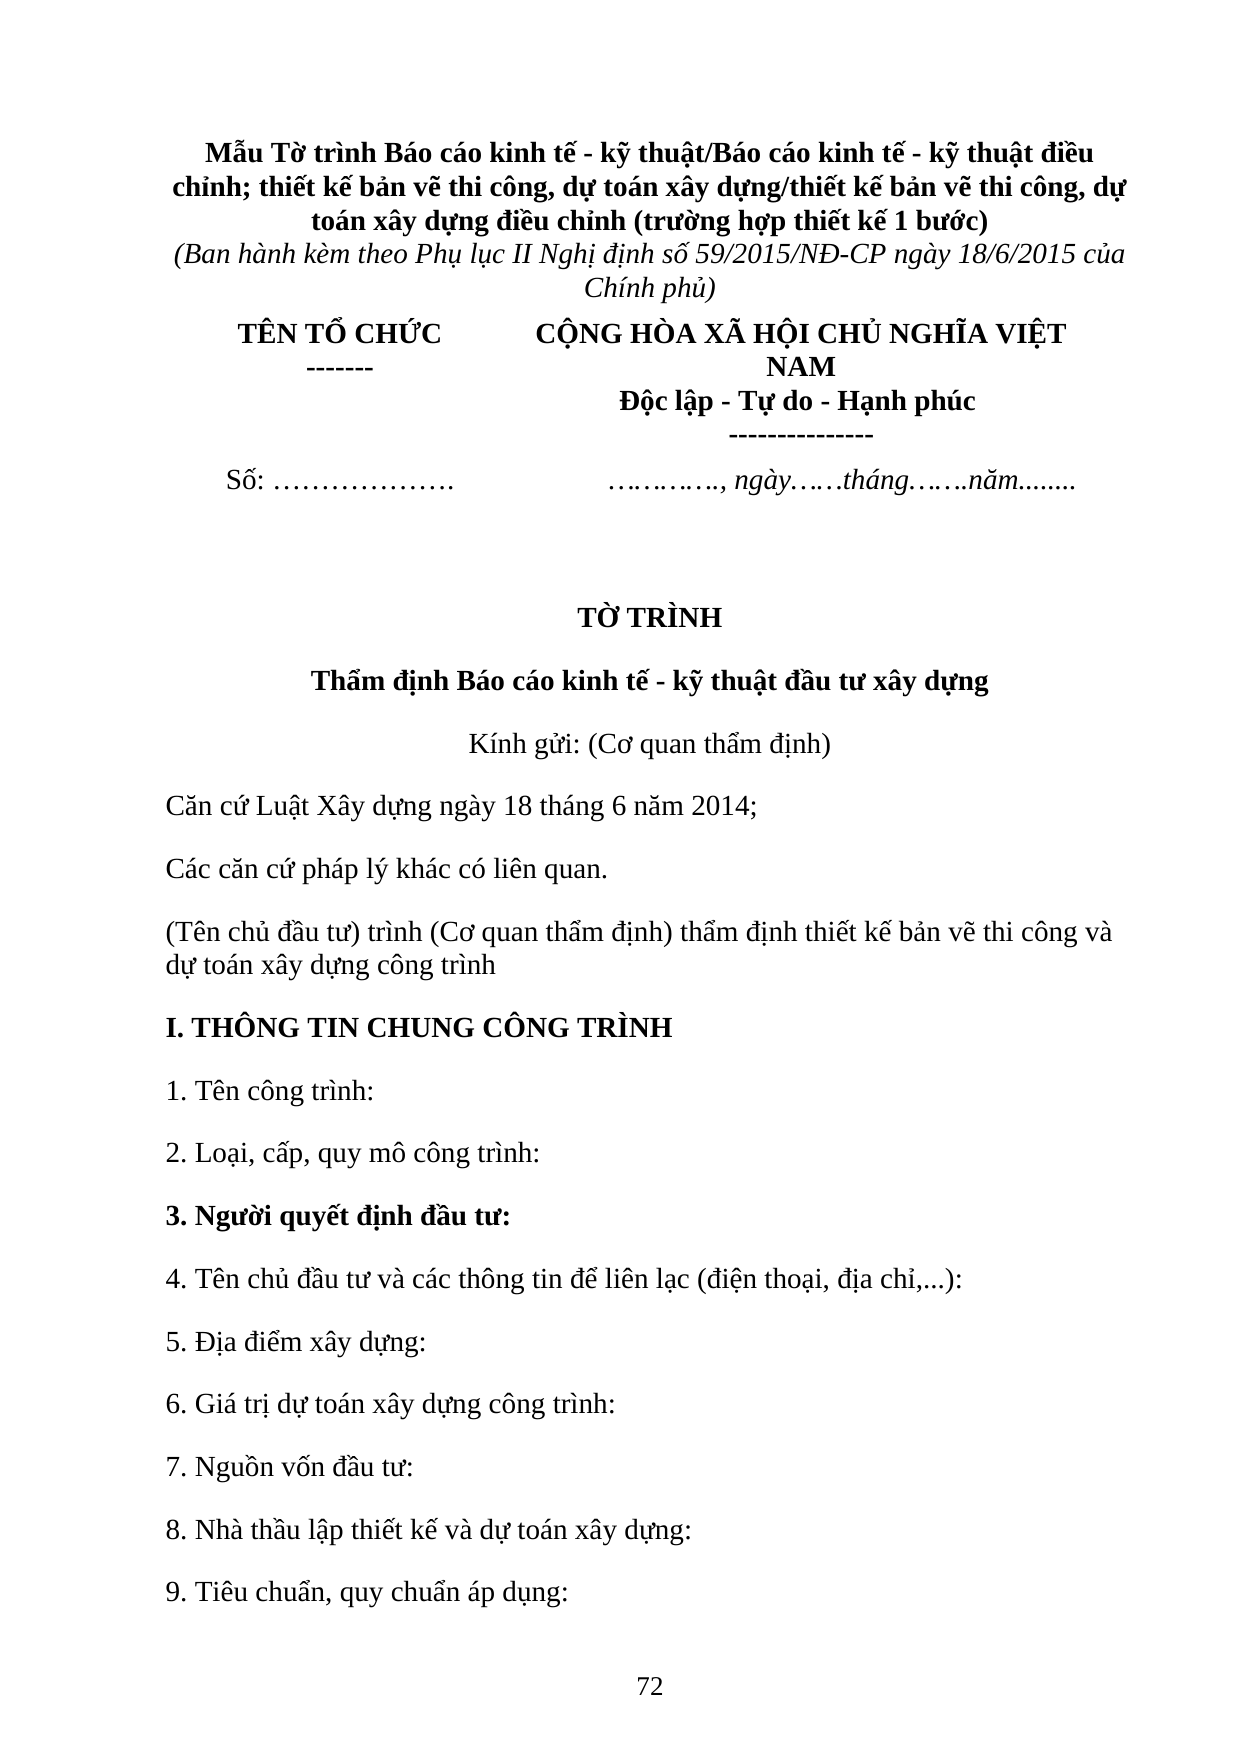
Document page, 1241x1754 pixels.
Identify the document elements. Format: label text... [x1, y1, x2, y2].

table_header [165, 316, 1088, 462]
text Mẫu Tờ trình Báo cáo kinh tế - kỹ thuật/Báo cáo kinh tế - kỹ thuật điều chỉnh; thiết kế bản vẽ thi công, dự toán xây dựng/thiết kế bản vẽ thi công, dự toán xây dựng điều chỉnh (trường hợp thiết kế 1 bước) (Ban hành kèm theo Phụ lục II Nghị định số 59/2015/NĐ-CP ngày 18/6/2015 của Chính phủ) [165, 136, 1134, 303]
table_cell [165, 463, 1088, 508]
text 1. Tên công trình: [165, 1073, 1134, 1106]
text Thẩm định Báo cáo kinh tế - kỹ thuật đầu tư xây dựng [165, 663, 1134, 697]
text Các căn cứ pháp lý khác có liên quan. [165, 851, 1134, 885]
text 3. Người quyết định đầu tư: [165, 1198, 1134, 1232]
text TỜ TRÌNH [165, 600, 1134, 634]
text 6. Giá trị dự toán xây dựng công trình: [165, 1386, 1134, 1420]
text 5. Địa điểm xây dựng: [165, 1324, 1134, 1357]
text 7. Nguồn vốn đầu tư: [165, 1449, 1134, 1483]
text 4. Tên chủ đầu tư và các thông tin để liên lạc (điện thoại, địa chỉ,...): [165, 1261, 1134, 1294]
text Kính gửi: (Cơ quan thẩm định) [165, 726, 1134, 759]
text (Tên chủ đầu tư) trình (Cơ quan thẩm định) thẩm định thiết kế bản vẽ thi công và dự toán xây dựng công trình [165, 914, 1134, 981]
text I. THÔNG TIN CHUNG CÔNG TRÌNH [165, 1010, 1134, 1044]
text 8. Nhà thầu lập thiết kế và dự toán xây dựng: [165, 1512, 1134, 1545]
text Căn cứ Luật Xây dựng ngày 18 tháng 6 năm 2014; [165, 788, 1134, 822]
text 9. Tiêu chuẩn, quy chuẩn áp dụng: [165, 1574, 1134, 1608]
text 2. Loại, cấp, quy mô công trình: [165, 1136, 1134, 1169]
